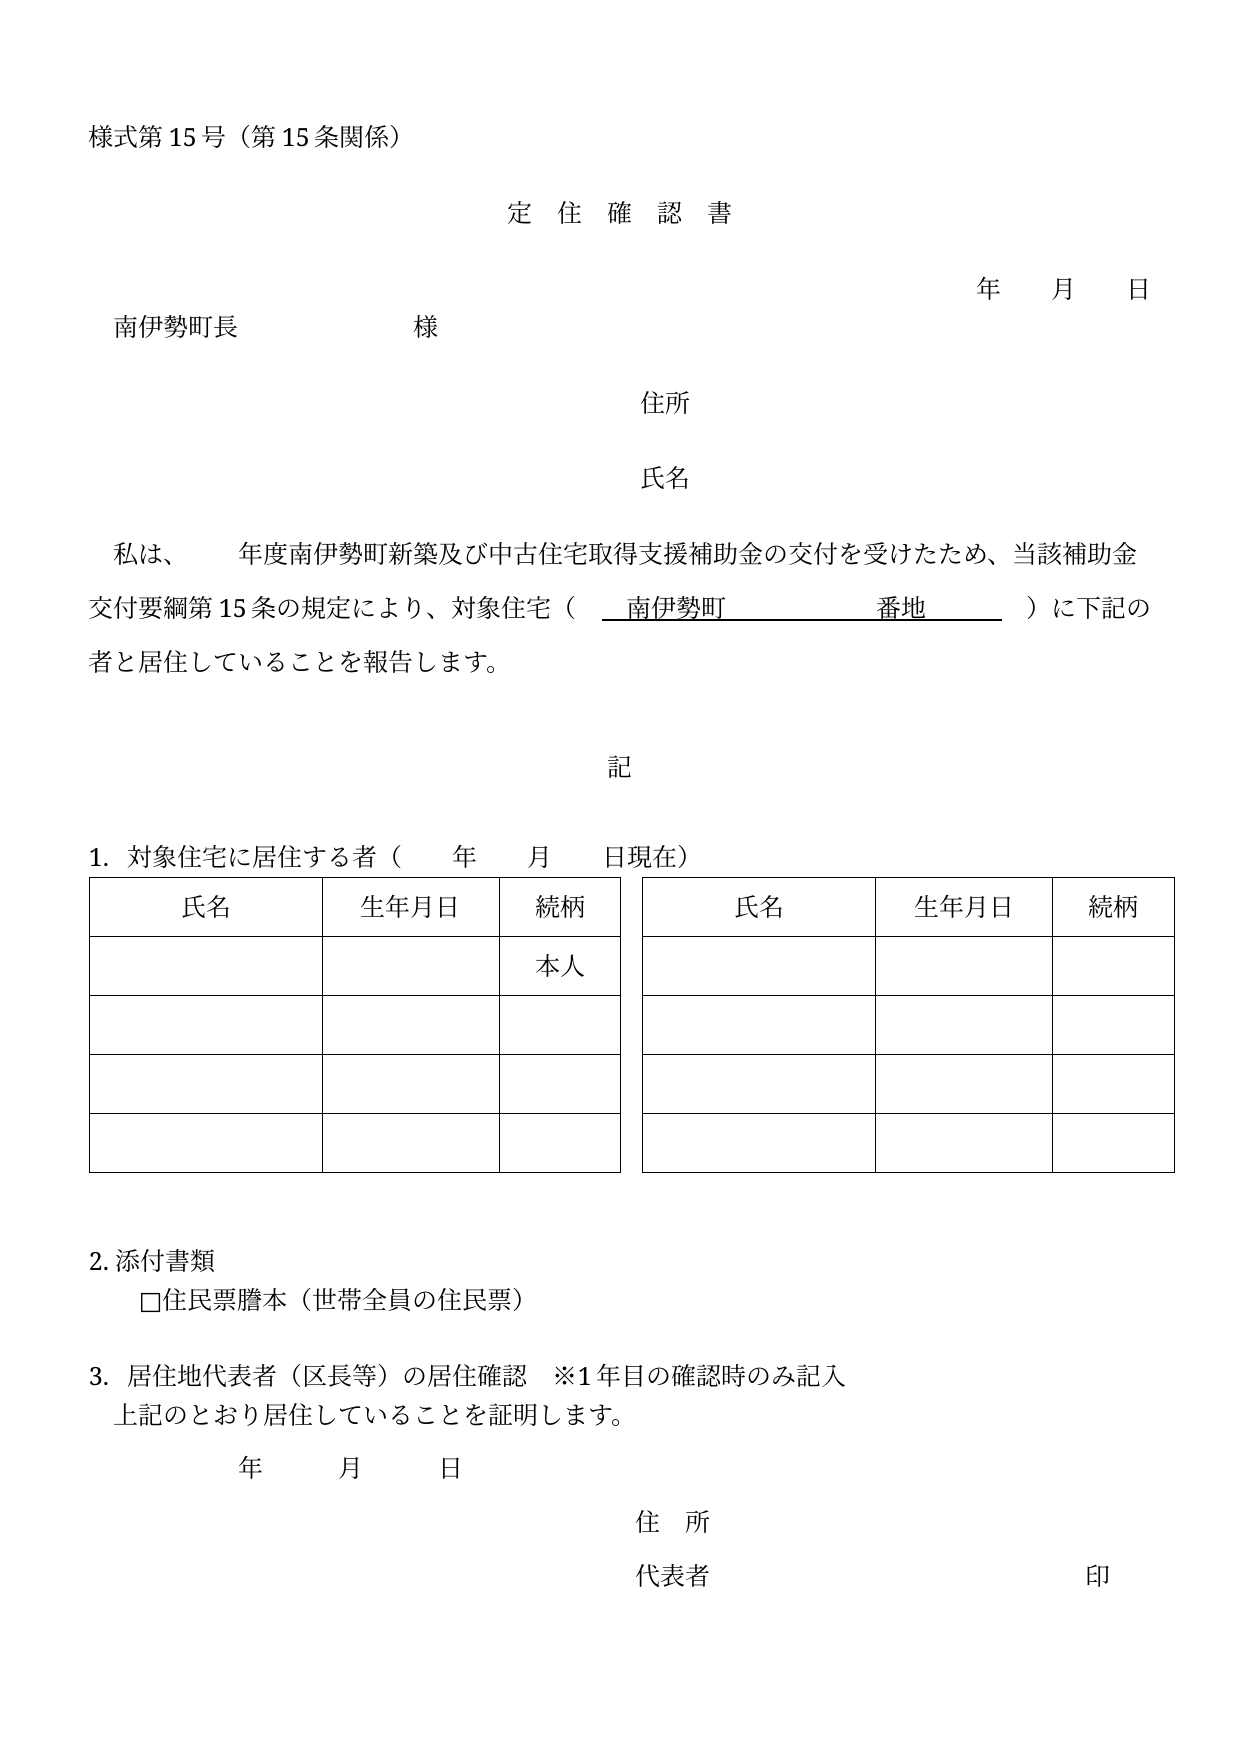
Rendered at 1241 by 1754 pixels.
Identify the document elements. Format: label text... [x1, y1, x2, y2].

table_cell [1053, 996, 1174, 1054]
table_cell [90, 937, 322, 995]
text 年 月 日 [89, 269, 1152, 305]
table_cell [90, 996, 322, 1054]
table_cell [90, 1055, 322, 1113]
table_header 氏名 [90, 878, 322, 936]
table_header 生年月日 [876, 878, 1052, 936]
table_cell 本人 [500, 937, 620, 995]
table_cell [876, 996, 1052, 1054]
table_cell [500, 996, 620, 1054]
table_header 氏名 [643, 878, 875, 936]
text 代表者 印 [89, 1557, 1152, 1593]
table_cell [643, 996, 875, 1054]
text 住 所 [89, 1503, 1152, 1539]
text 氏名 [89, 459, 1152, 495]
text 2. 添付書類 [89, 1242, 1152, 1278]
table_cell [323, 1114, 499, 1172]
table_header 続柄 [1053, 878, 1174, 936]
table_cell [323, 937, 499, 995]
text 定 住 確 認 書 [89, 194, 1152, 230]
text 私は、 年度南伊勢町新築及び中古住宅取得支援補助金の交付を受けたため、当該補助金交付要綱第15条の規定により、対象住宅（ 南伊勢町 番地 ）に下記の者と居住していることを報告します。 [89, 534, 1152, 678]
table_cell [500, 1114, 620, 1172]
table_header 生年月日 [323, 878, 499, 936]
text 記 [89, 747, 1152, 783]
table_cell [1053, 937, 1174, 995]
table_cell [323, 996, 499, 1054]
table_cell [643, 937, 875, 995]
table_cell [323, 1055, 499, 1113]
table_cell [1053, 1055, 1174, 1113]
text 様式第15号（第15条関係） [89, 118, 1152, 154]
table_cell [500, 1055, 620, 1113]
text 1．対象住宅に居住する者（ 年 月 日現在） [89, 838, 1152, 874]
table_cell [1053, 1114, 1174, 1172]
table_cell [876, 937, 1052, 995]
table_cell [90, 1114, 322, 1172]
text 年 月 日 [89, 1449, 1152, 1485]
text 南伊勢町長 様 [89, 308, 1152, 344]
table_cell [643, 1055, 875, 1113]
table_cell [876, 1055, 1052, 1113]
text 住所 [89, 383, 1152, 419]
table_cell [643, 1114, 875, 1172]
table_header 続柄 [500, 878, 620, 936]
text 上記のとおり居住していることを証明します。 [89, 1395, 1152, 1431]
text 3．居住地代表者（区長等）の居住確認 ※1年目の確認時のみ記入 [89, 1356, 1152, 1392]
table_cell [876, 1114, 1052, 1172]
text □住民票謄本（世帯全員の住民票） [89, 1281, 1152, 1317]
